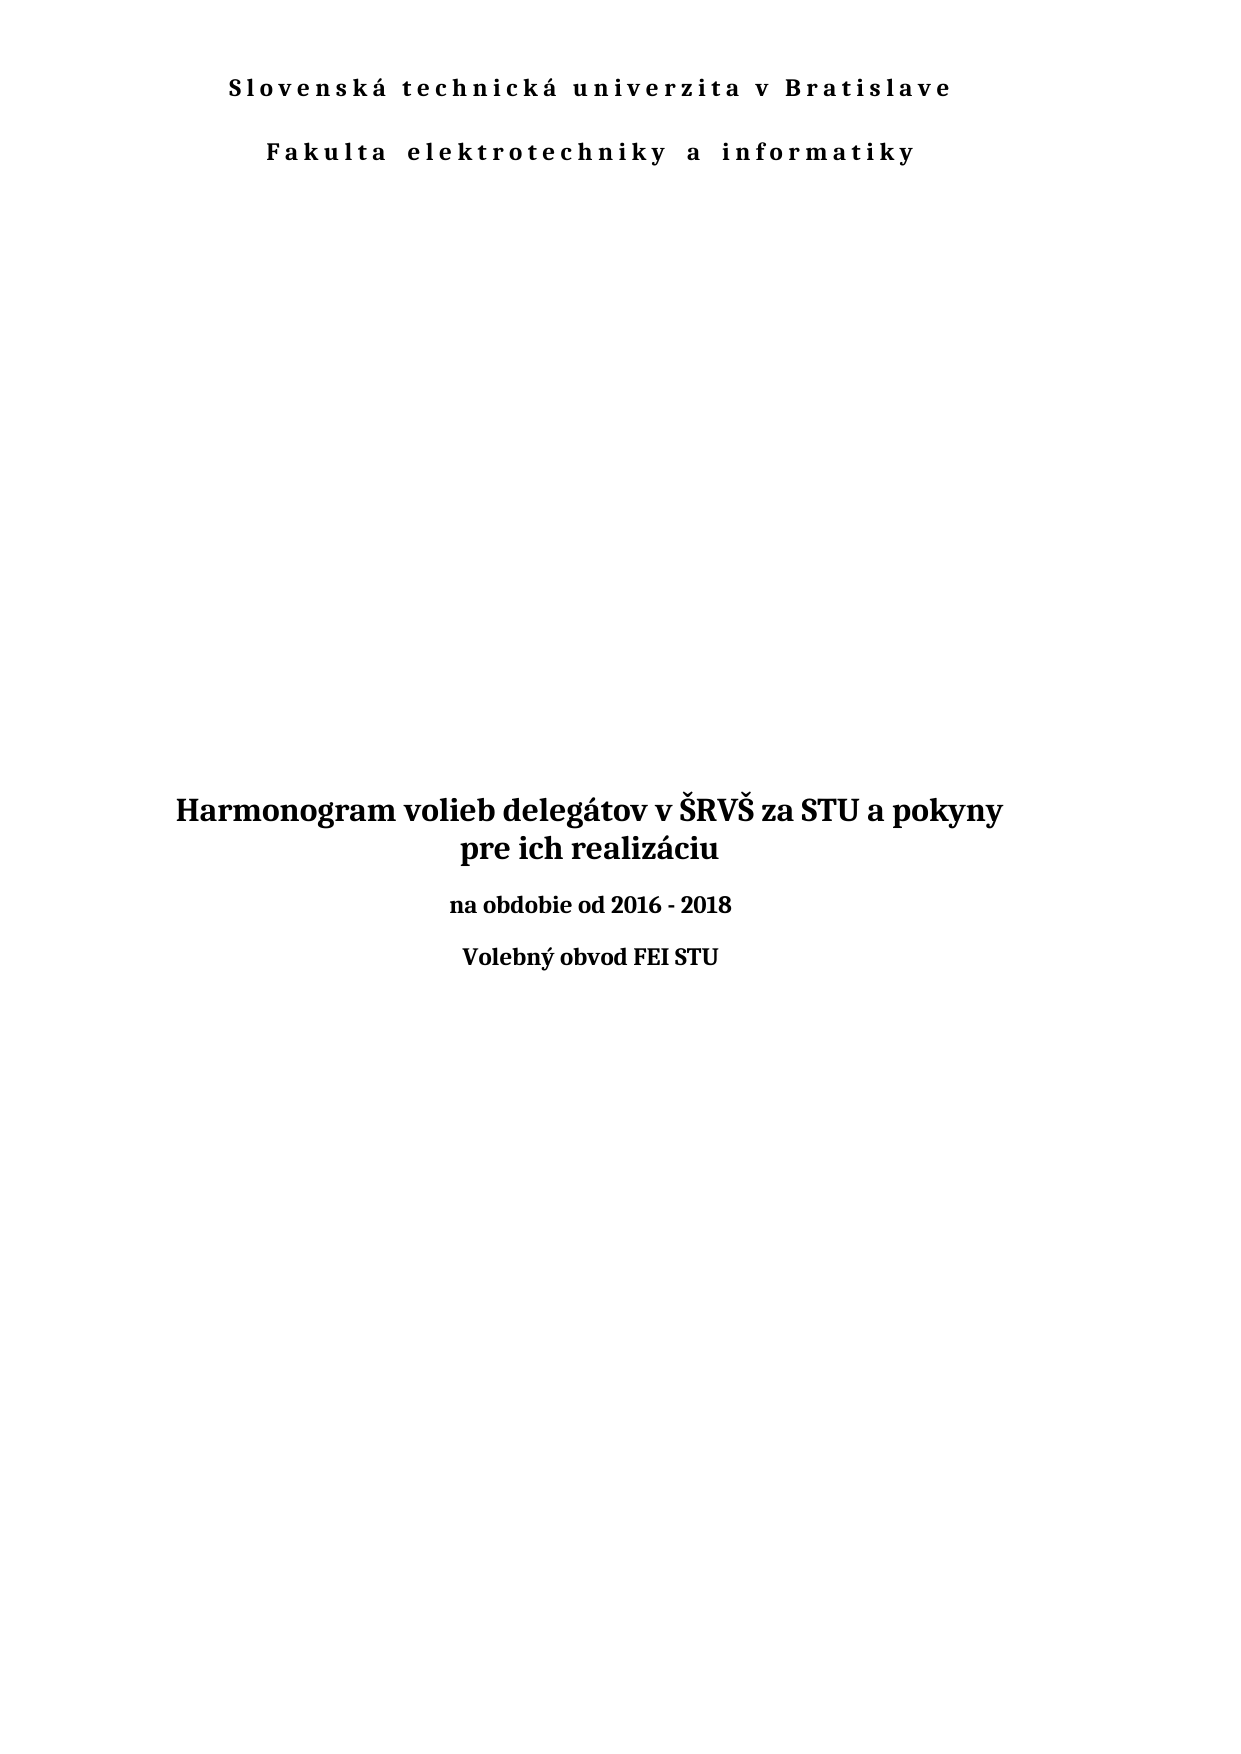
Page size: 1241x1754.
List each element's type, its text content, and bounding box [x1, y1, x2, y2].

text Harmonogram volieb delegátov v ŠRVŠ za STU a pokyny pre ich realizáciu [148, 791, 1031, 868]
text Volebný obvod FEI STU [148, 944, 1034, 970]
text na obdobie od 2016 - 2018 [148, 893, 1034, 919]
